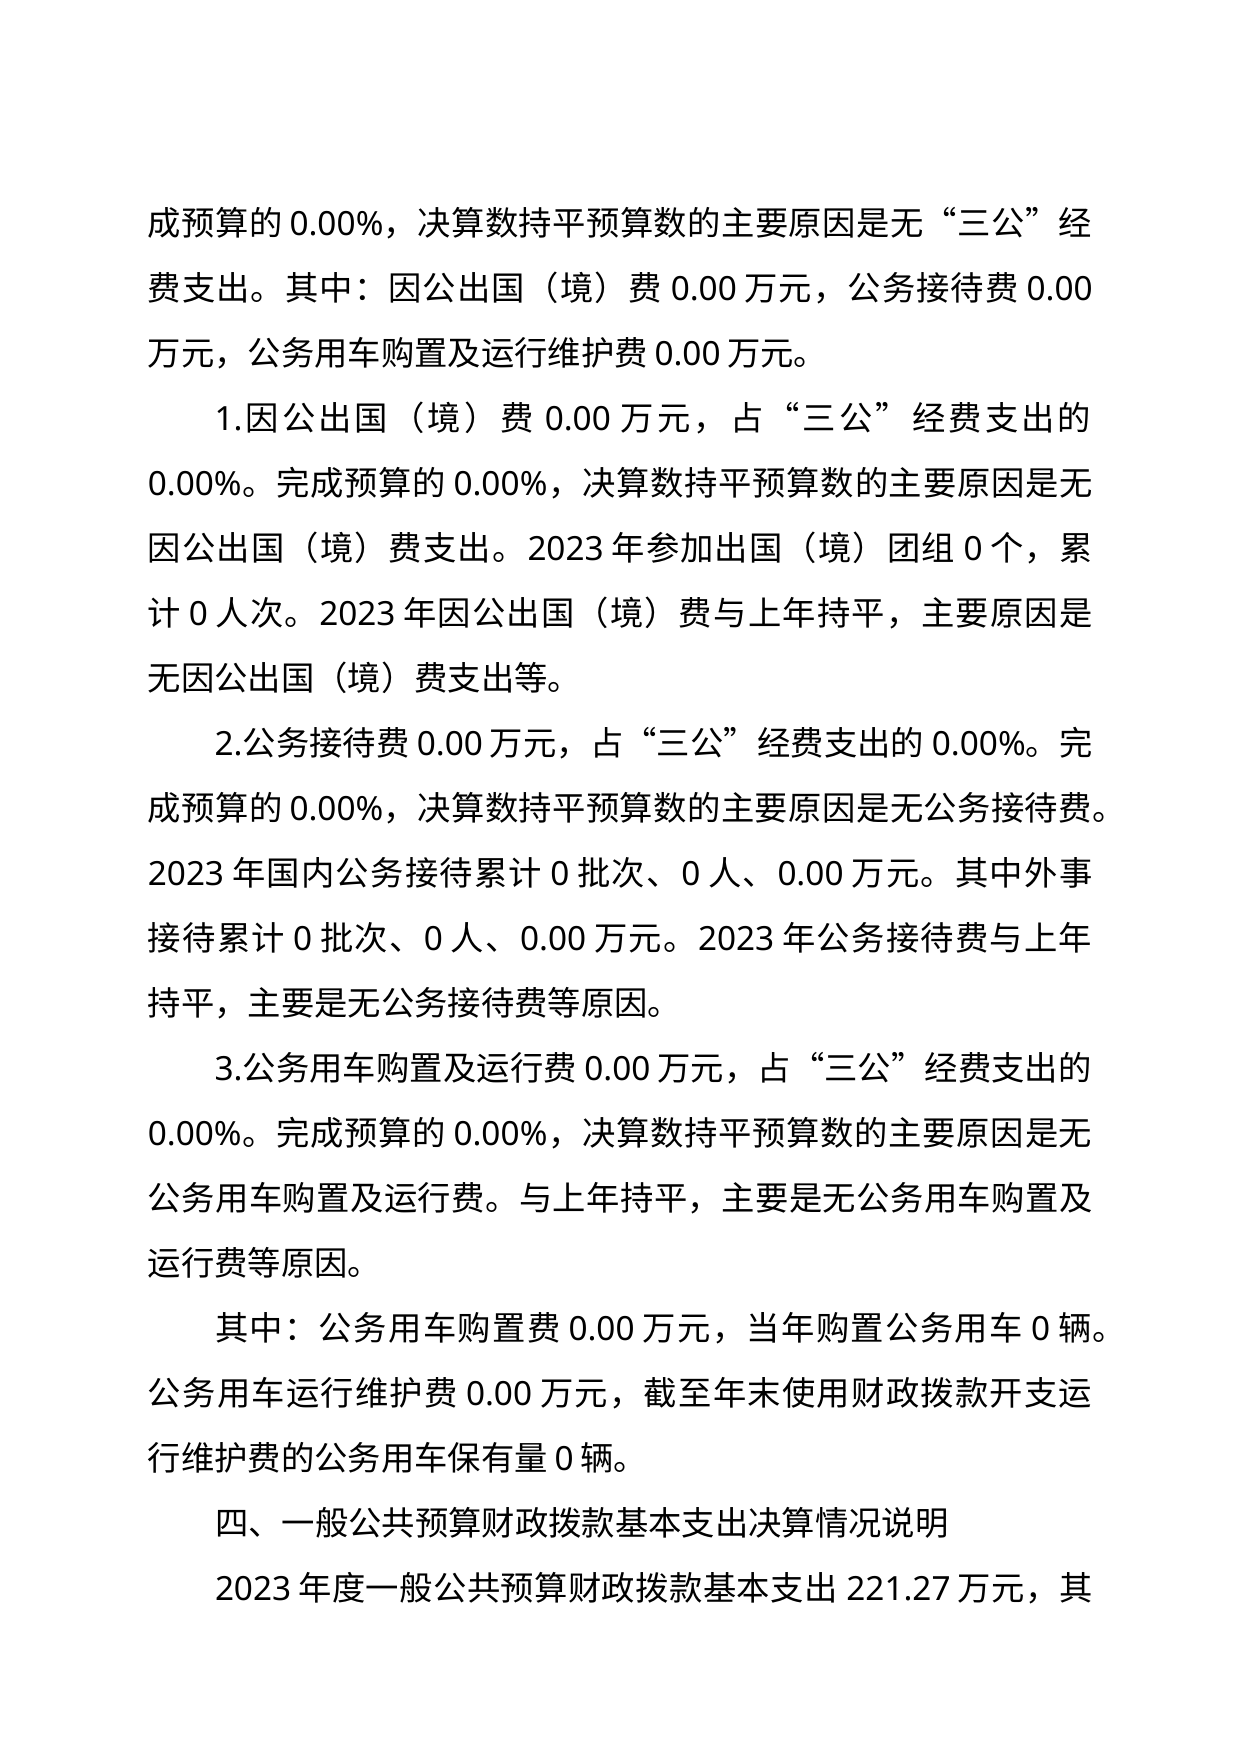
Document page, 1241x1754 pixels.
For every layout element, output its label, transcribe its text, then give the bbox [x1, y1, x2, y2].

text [148, 188, 1093, 383]
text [148, 1553, 1093, 1618]
list 2.公务接待费0.00万元，占“三公”经费支出的0.00%。完成预算的0.00%，决算数持平预算数的主要原因是无公务接待费。2023年国内公务接待累计0批次、0人、0.00万元。其中外事接待累计0批次、0人、0.00万元。2023年公务接待费与上年持平，主要是无公务接待费等原因。 [148, 708, 1093, 1033]
text 3.公务用车购置及运行费0.00万元，占“三公”经费支出的0.00%。完成预算的0.00%，决算数持平预算数的主要原因是无公务用车购置及运行费。与上年持平，主要是无公务用车购置及运行费等原因。 [148, 1033, 1093, 1293]
text 四、一般公共预算财政拨款基本支出决算情况说明 [148, 1488, 1093, 1553]
text 其中：公务用车购置费0.00万元，当年购置公务用车0辆。公务用车运行维护费0.00万元，截至年末使用财政拨款开支运行维护费的公务用车保有量0辆。 [148, 1293, 1093, 1488]
list 1.因公出国（境）费0.00万元，占“三公”经费支出的0.00%。完成预算的0.00%，决算数持平预算数的主要原因是无因公出国（境）费支出。2023年参加出国（境）团组0个，累计0人次。2023年因公出国（境）费与上年持平，主要原因是无因公出国（境）费支出等。 [148, 383, 1093, 708]
